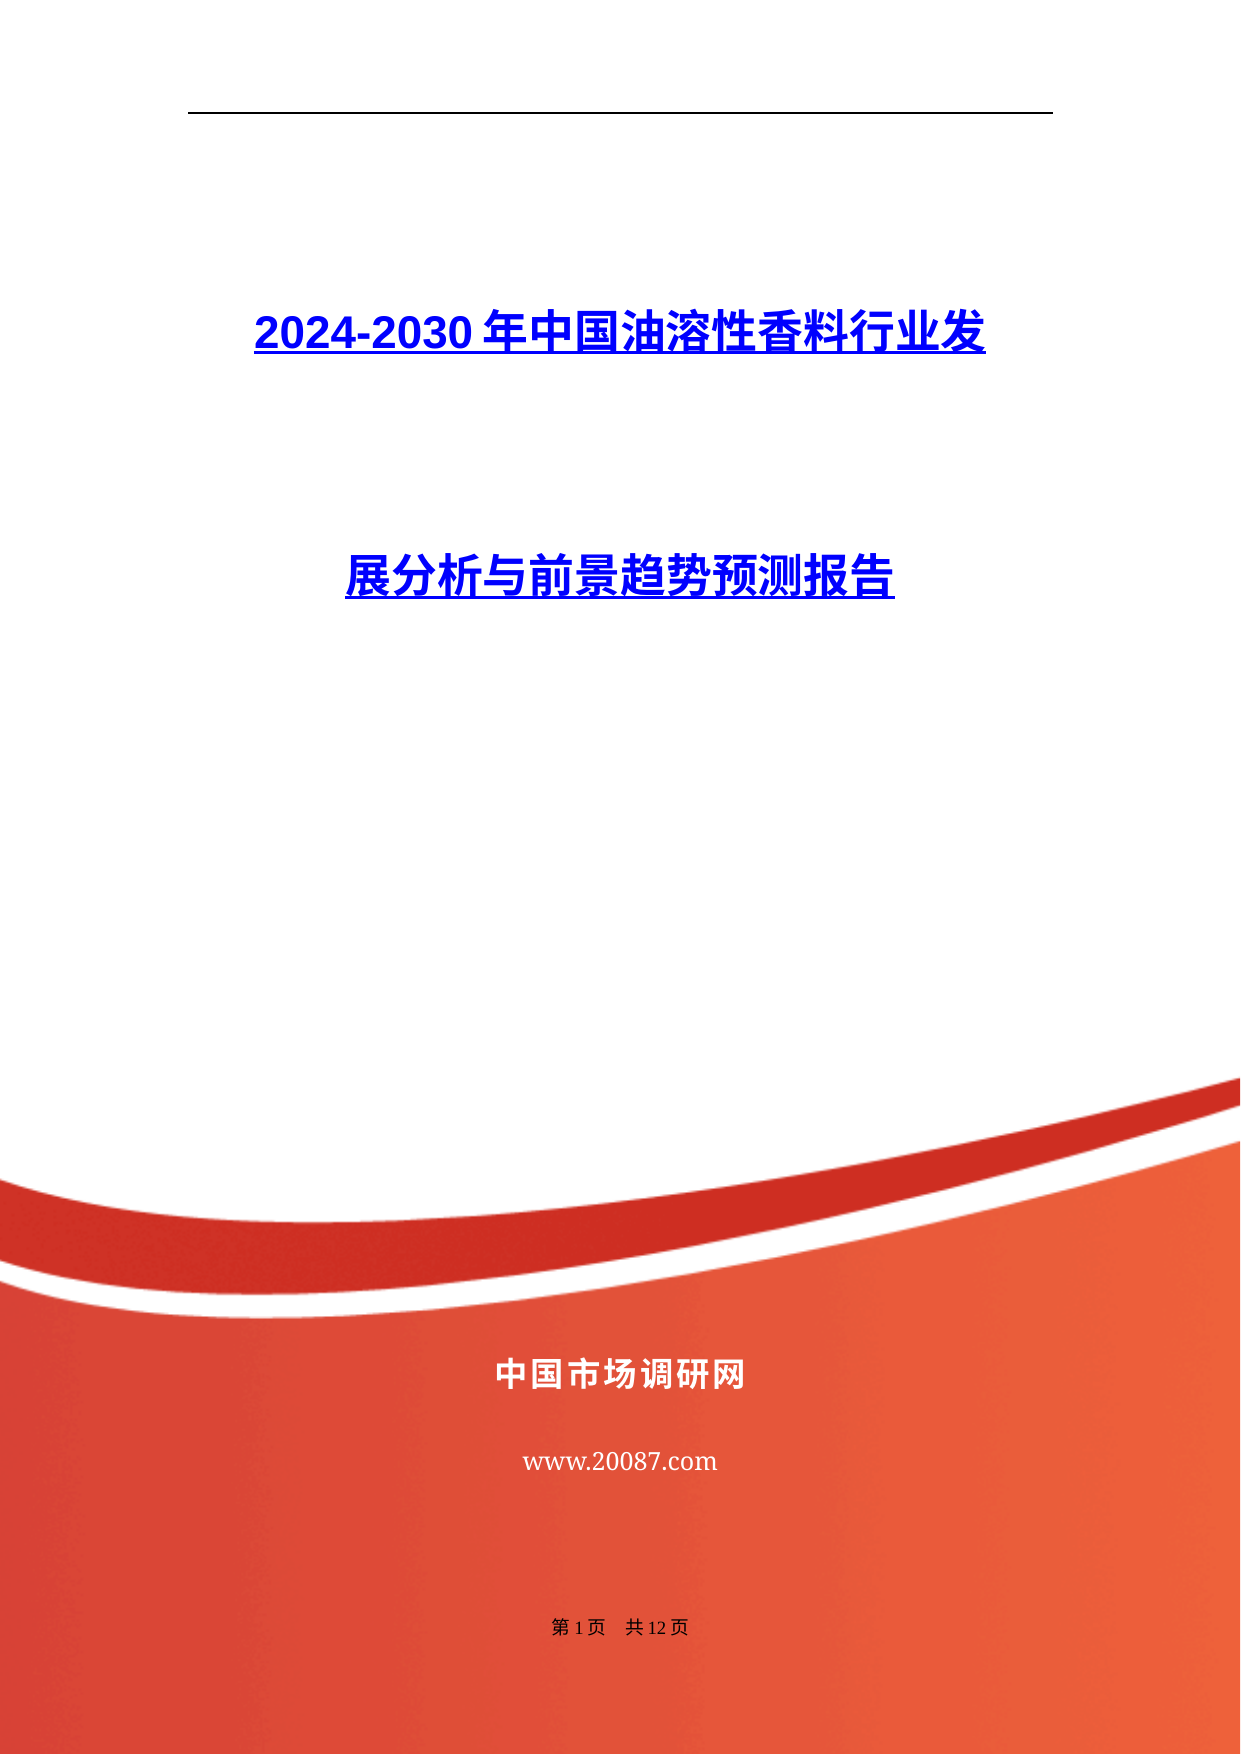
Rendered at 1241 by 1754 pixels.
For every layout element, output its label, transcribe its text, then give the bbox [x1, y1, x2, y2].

subtitle 中国市场调研网 [187, 1339, 1053, 1404]
table_header 2024-2030年中国油溶性香料行业发展分析与前景趋势预测报告 [188, 207, 1053, 773]
text www.20087.com [187, 1428, 1053, 1493]
picture [0, 1006, 1241, 1754]
